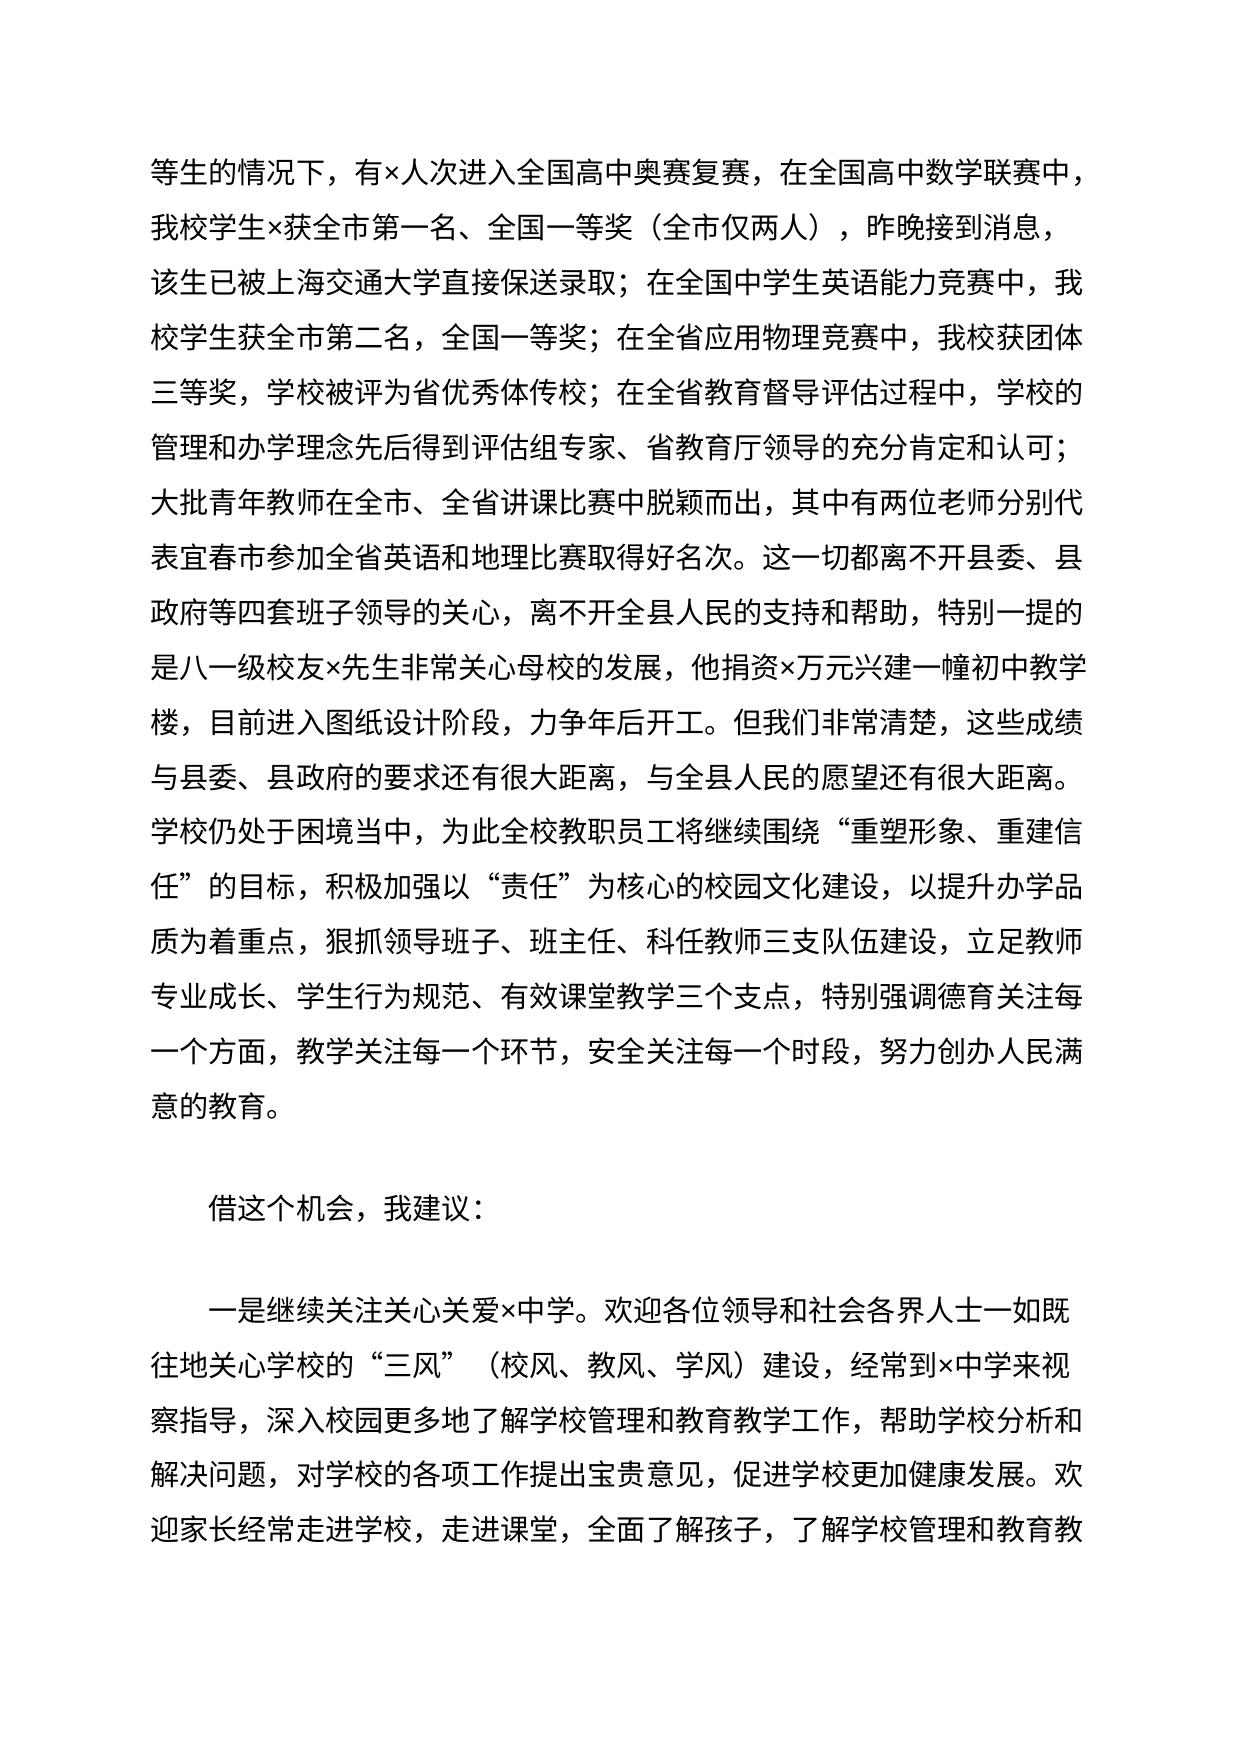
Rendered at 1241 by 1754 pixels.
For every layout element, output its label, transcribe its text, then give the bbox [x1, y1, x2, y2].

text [150, 1287, 1090, 1549]
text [150, 150, 1090, 1126]
text 借这个机会，我建议： [150, 1185, 1090, 1228]
